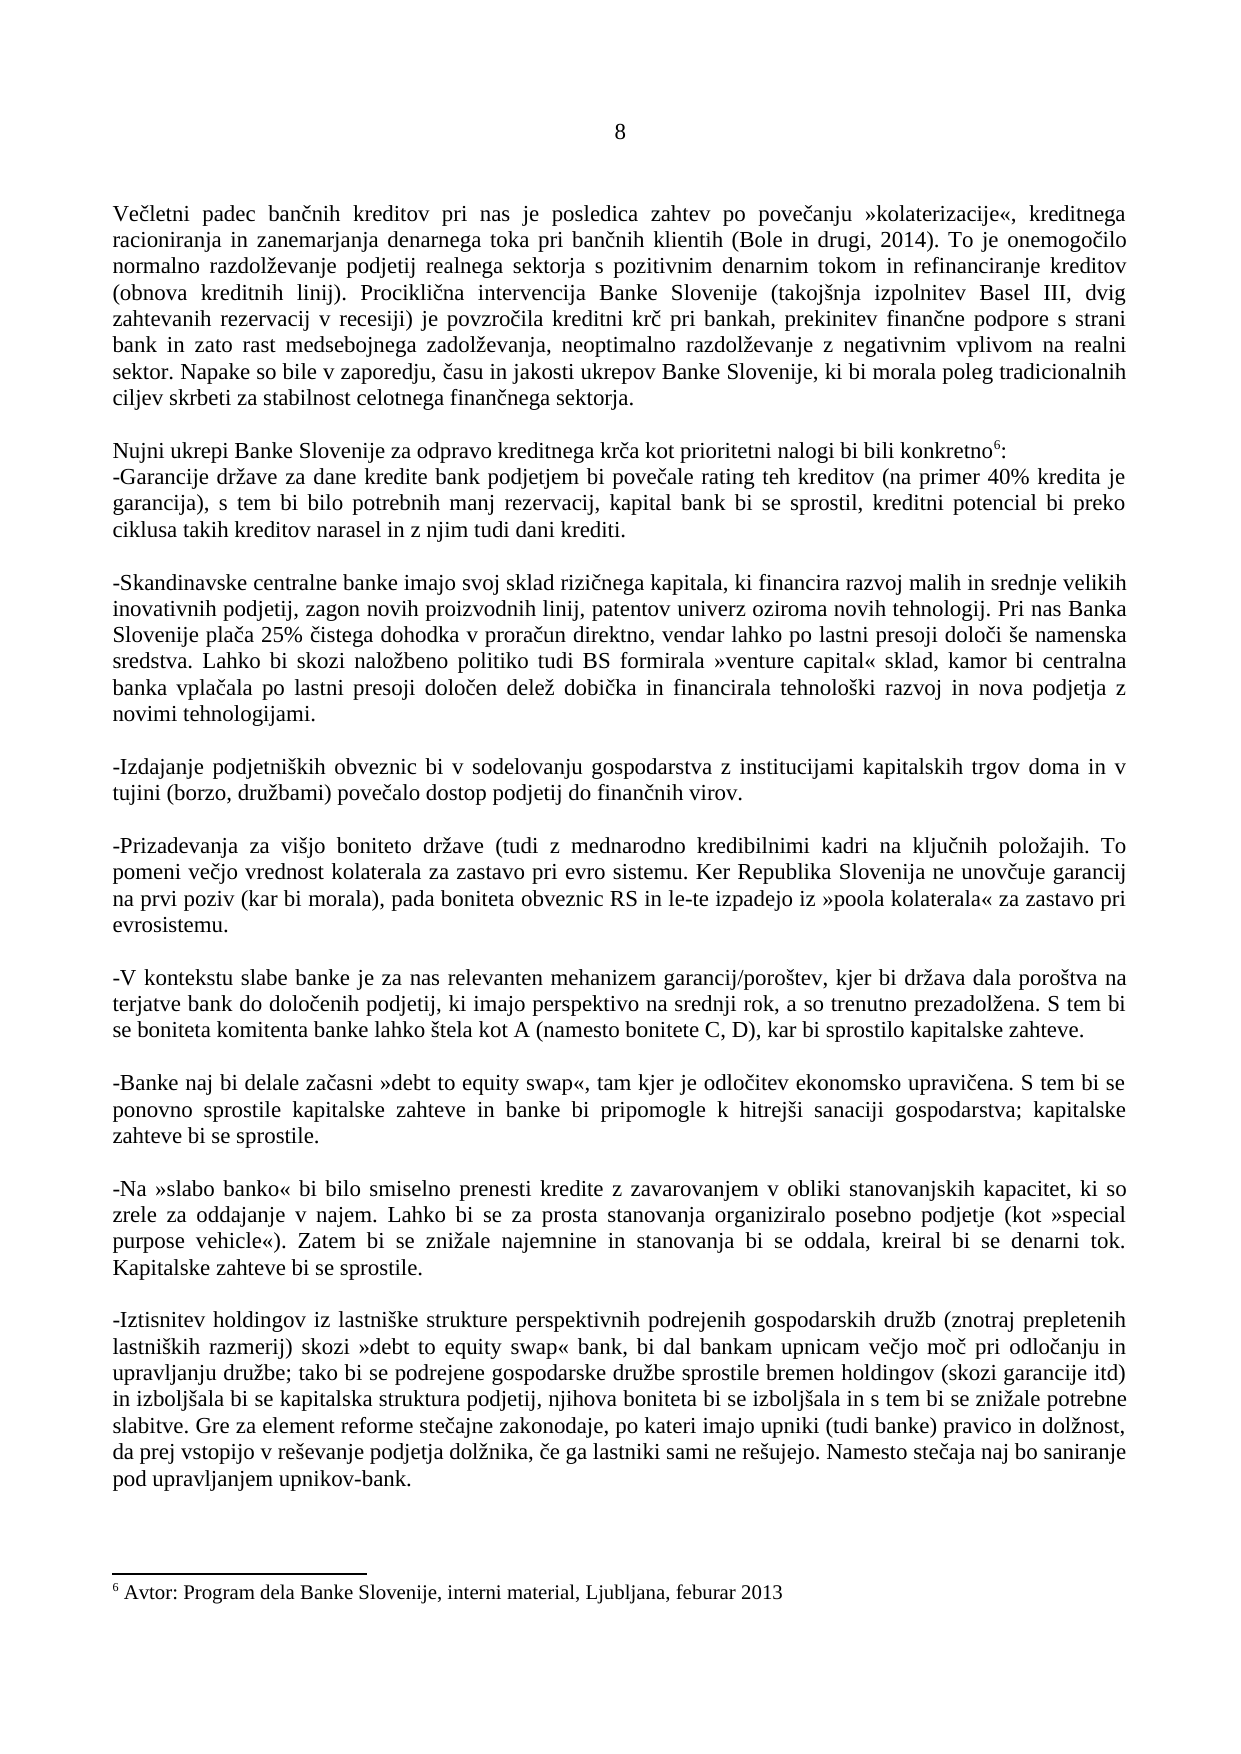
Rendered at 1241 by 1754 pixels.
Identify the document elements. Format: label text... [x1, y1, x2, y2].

text -Skandinavske centralne banke imajo svoj sklad rizičnega kapitala, ki financira razvoj malih in srednje velikih inovativnih podjetij, zagon novih proizvodnih linij, patentov univerz oziroma novih tehnologij. Pri nas Banka Slovenije plača 25% čistega dohodka v proračun direktno, vendar lahko po lastni presoji določi še namenska sredstva. Lahko bi skozi naložbeno politiko tudi BS formirala »venture capital« sklad, kamor bi centralna banka vplačala po lastni presoji določen delež dobička in financirala tehnološki razvoj in nova podjetja z novimi tehnologijami. [112, 568, 1128, 727]
text -V kontekstu slabe banke je za nas relevanten mehanizem garancij/poroštev, kjer bi država dala poroštva na terjatve bank do določenih podjetij, ki imajo perspektivo na srednji rok, a so trenutno prezadolžena. S tem bi se boniteta komitenta banke lahko štela kot A (namesto bonitete C, D), kar bi sprostilo kapitalske zahteve. [112, 964, 1128, 1043]
text -Prizadevanja za višjo boniteto države (tudi z mednarodno kredibilnimi kadri na ključnih položajih. To pomeni večjo vrednost kolaterala za zastavo pri evro sistemu. Ker Republika Slovenija ne unovčuje garancij na prvi poziv (kar bi morala), pada boniteta obveznic RS in le-te izpadejo iz »poola kolaterala« za zastavo pri evrosistemu. [112, 832, 1128, 937]
text -Izdajanje podjetniških obveznic bi v sodelovanju gospodarstva z institucijami kapitalskih trgov doma in v tujini (borzo, družbami) povečalo dostop podjetij do finančnih virov. [112, 753, 1128, 806]
text -Garancije države za dane kredite bank podjetjem bi povečale rating teh kreditov (na primer 40% kredita je garancija), s tem bi bilo potrebnih manj rezervacij, kapital bank bi se sprostil, kreditni potencial bi preko ciklusa takih kreditov narasel in z njim tudi dani krediti. [112, 463, 1128, 542]
text Večletni padec bančnih kreditov pri nas je posledica zahtev po povečanju »kolaterizacije«, kreditnega racioniranja in zanemarjanja denarnega toka pri bančnih klientih (Bole in drugi, 2014). To je onemogočilo normalno razdolževanje podjetij realnega sektorja s pozitivnim denarnim tokom in refinanciranje kreditov (obnova kreditnih linij). Prociklična intervencija Banke Slovenije (takojšnja izpolnitev Basel III, dvig zahtevanih rezervacij v recesiji) je povzročila kreditni krč pri bankah, prekinitev finančne podpore s strani bank in zato rast medsebojnega zadolževanja, neoptimalno razdolževanje z negativnim vplivom na realni sektor. Napake so bile v zaporedju, času in jakosti ukrepov Banke Slovenije, ki bi morala poleg tradicionalnih ciljev skrbeti za stabilnost celotnega finančnega sektorja. [112, 199, 1128, 410]
text Nujni ukrepi Banke Slovenije za odpravo kreditnega krča kot prioritetni nalogi bi bili konkretno: [112, 437, 1128, 463]
text -Banke naj bi delale začasni »debt to equity swap«, tam kjer je odločitev ekonomsko upravičena. S tem bi se ponovno sprostile kapitalske zahteve in banke bi pripomogle k hitrejši sanaciji gospodarstva; kapitalske zahteve bi se sprostile. [112, 1069, 1128, 1148]
text -Iztisnitev holdingov iz lastniške strukture perspektivnih podrejenih gospodarskih družb (znotraj prepletenih lastniških razmerij) skozi »debt to equity swap« bank, bi dal bankam upnicam večjo moč pri odločanju in upravljanju družbe; tako bi se podrejene gospodarske družbe sprostile bremen holdingov (skozi garancije itd) in izboljšala bi se kapitalska struktura podjetij, njihova boniteta bi se izboljšala in s tem bi se znižale potrebne slabitve. Gre za element reforme stečajne zakonodaje, po kateri imajo upniki (tudi banke) pravico in dolžnost, da prej vstopijo v reševanje podjetja dolžnika, če ga lastniki sami ne rešujejo. Namesto stečaja naj bo saniranje pod upravljanjem upnikov-bank. [112, 1306, 1128, 1491]
text -Na »slabo banko« bi bilo smiselno prenesti kredite z zavarovanjem v obliki stanovanjskih kapacitet, ki so zrele za oddajanje v najem. Lahko bi se za prosta stanovanja organiziralo posebno podjetje (kot »special purpose vehicle«). Zatem bi se znižale najemnine in stanovanja bi se oddala, kreiral bi se denarni tok. Kapitalske zahteve bi se sprostile. [112, 1175, 1128, 1280]
